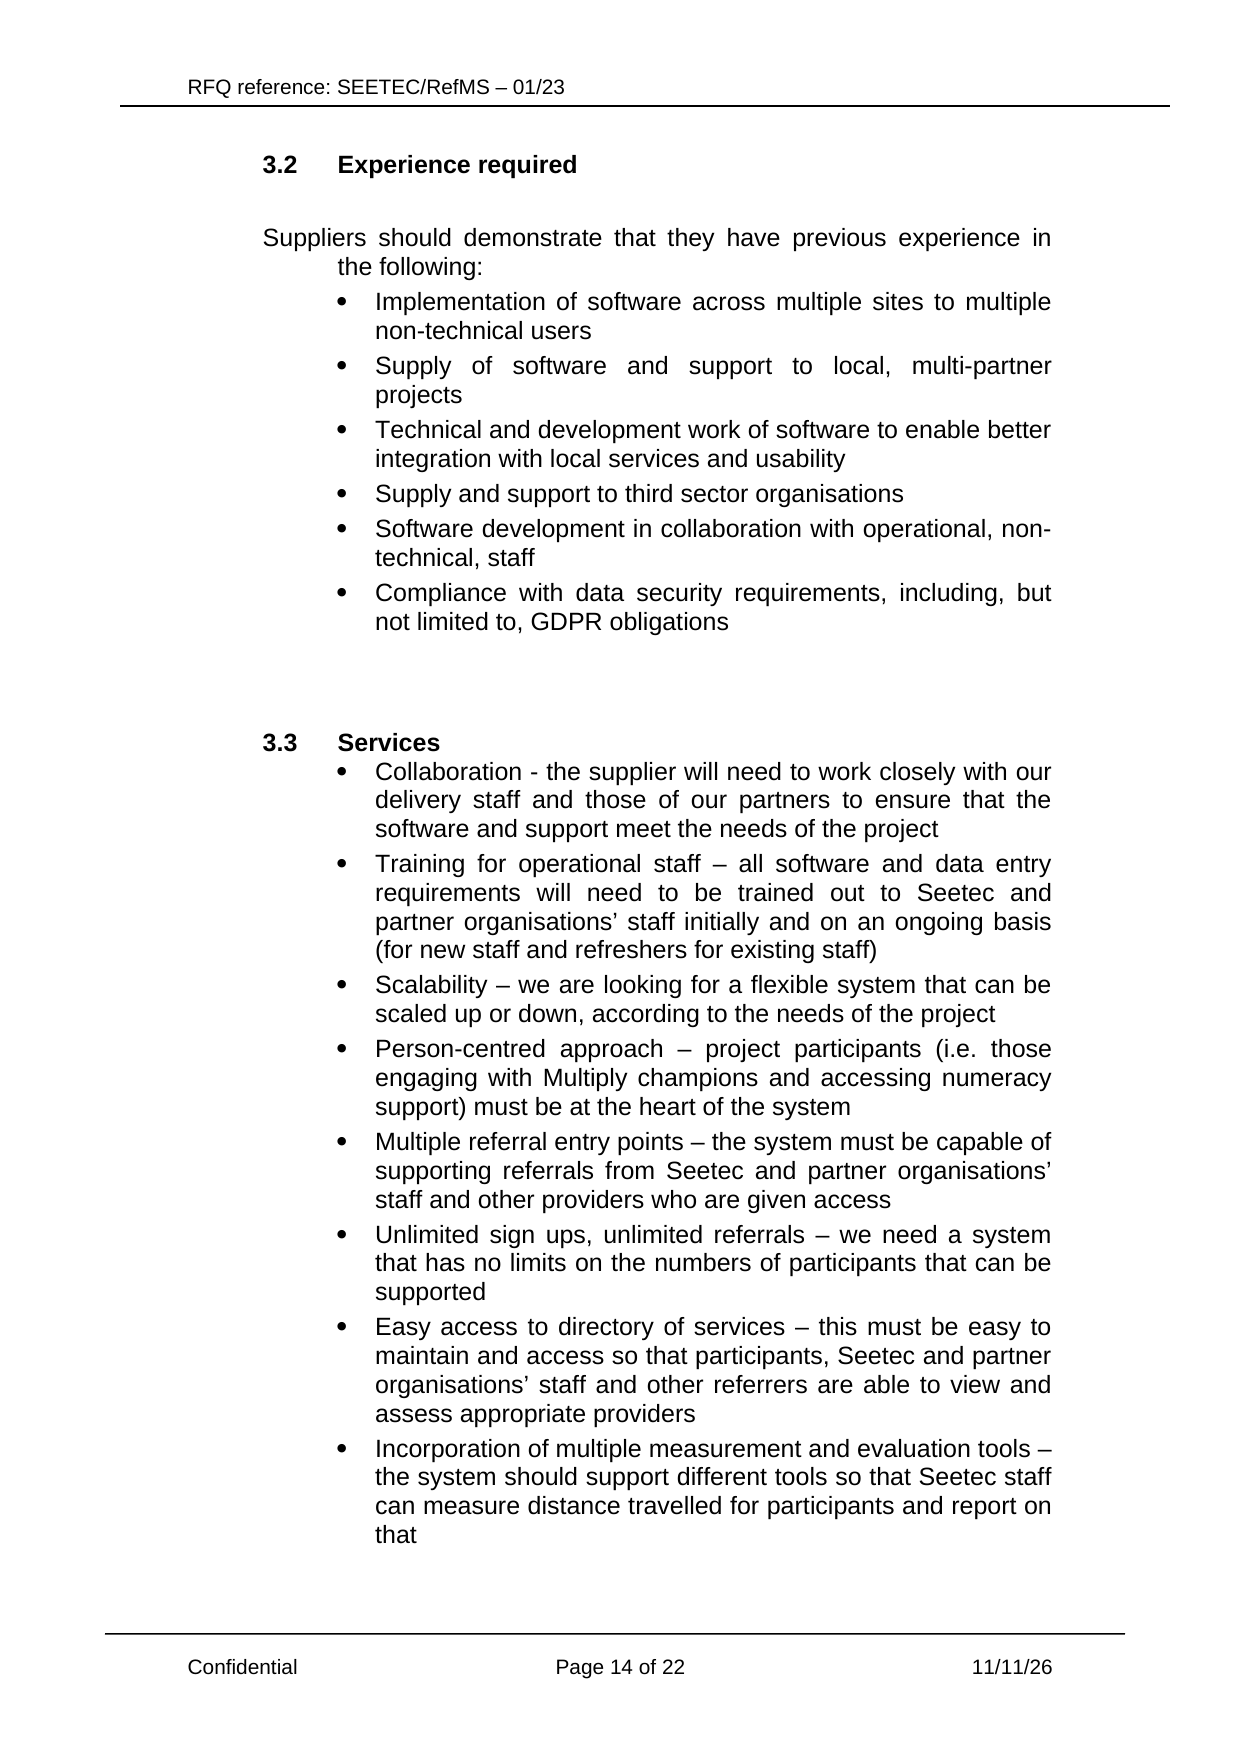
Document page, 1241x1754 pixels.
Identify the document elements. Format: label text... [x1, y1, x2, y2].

list Collaboration - the supplier will need to work closely with our delivery staff and those of our partners to ensure that the software and support meet the needs of the project [337, 757, 1053, 843]
text Suppliers should demonstrate that they have previous experience in the following: [262, 223, 1053, 281]
list Supply and support to third sector organisations [337, 479, 1053, 508]
list Unlimited sign ups, unlimited referrals – we need a system that has no limits on the numbers of participants that can be supported [337, 1219, 1053, 1306]
list Incorporation of multiple measurement and evaluation tools – the system should support different tools so that Seetec staff can measure distance travelled for participants and report on that [337, 1433, 1053, 1549]
list Services [262, 728, 1053, 757]
list Implementation of software across multiple sites to multiple non-technical users [337, 287, 1053, 345]
list Person-centred approach – project participants (i.e. those engaging with Multiply champions and accessing numeracy support) must be at the heart of the system [337, 1034, 1053, 1121]
list Supply of software and support to local, multi-partner projects [337, 351, 1053, 409]
list Experience required [262, 150, 1053, 179]
list Software development in collaboration with operational, non-technical, staff [337, 514, 1053, 571]
list Easy access to directory of services – this must be easy to maintain and access so that participants, Seetec and partner organisations’ staff and other referrers are able to view and assess appropriate providers [337, 1312, 1053, 1427]
list Training for operational staff – all software and data entry requirements will need to be trained out to Seetec and partner organisations’ staff initially and on an ongoing basis (for new staff and refreshers for existing staff) [337, 849, 1053, 964]
list Multiple referral entry points – the system must be capable of supporting referrals from Seetec and partner organisations’ staff and other providers who are given access [337, 1127, 1053, 1213]
list Technical and development work of software to enable better integration with local services and usability [337, 415, 1053, 472]
list Compliance with data security requirements, including, but not limited to, GDPR obligations [337, 578, 1053, 635]
list Scalability – we are looking for a flexible system that can be scaled up or down, according to the needs of the project [337, 971, 1053, 1028]
